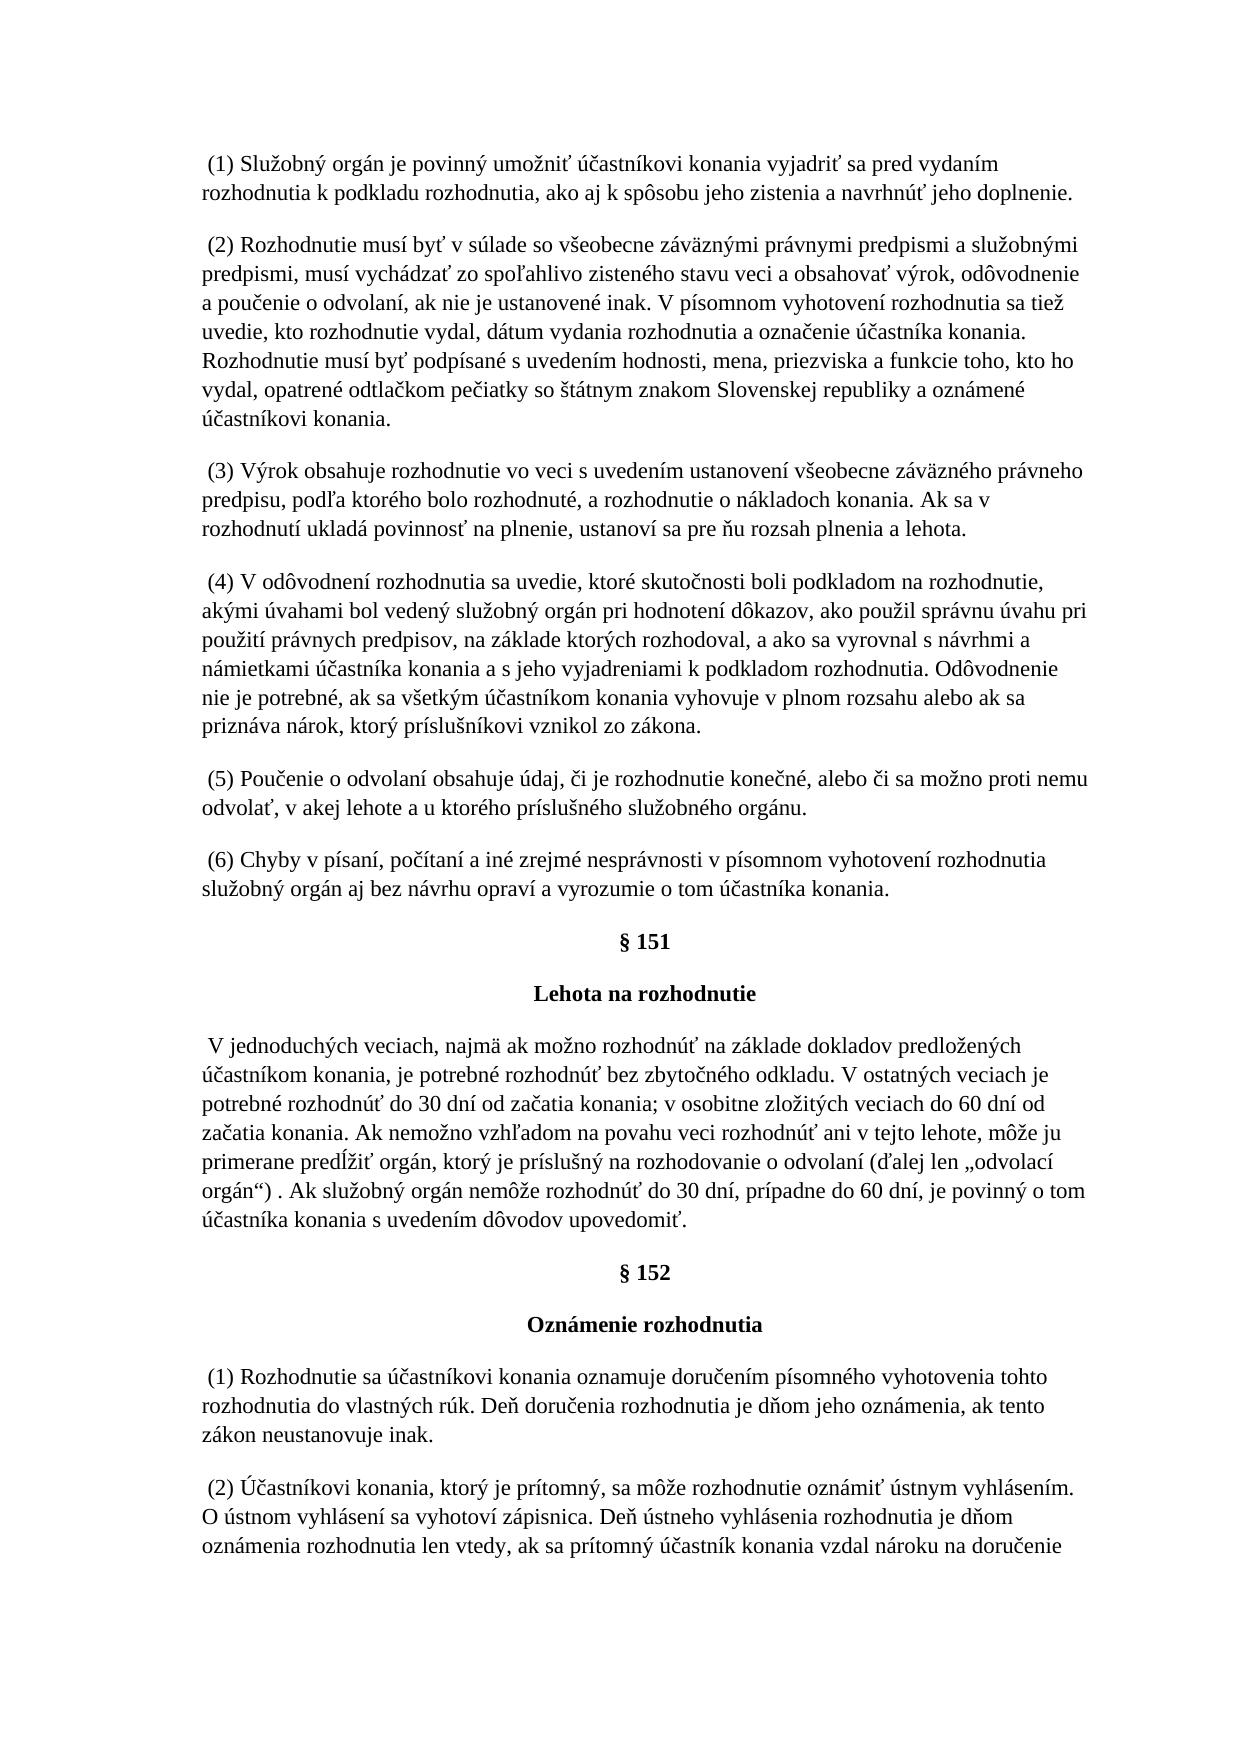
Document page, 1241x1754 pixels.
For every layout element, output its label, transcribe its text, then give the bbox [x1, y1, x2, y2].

text (2) Rozhodnutie musí byť v súlade so všeobecne záväznými právnymi predpismi a služobnými predpismi, musí vychádzať zo spoľahlivo zisteného stavu veci a obsahovať výrok, odôvodnenie a poučenie o odvolaní, ak nie je ustanovené inak. V písomnom vyhotovení rozhodnutia sa tiež uvedie, kto rozhodnutie vydal, dátum vydania rozhodnutia a označenie účastníka konania. Rozhodnutie musí byť podpísané s uvedením hodnosti, mena, priezviska a funkcie toho, kto ho vydal, opatrené odtlačkom pečiatky so štátnym znakom Slovenskej republiky a oznámené účastníkovi konania. [202, 231, 1090, 431]
text (4) V odôvodnení rozhodnutia sa uvedie, ktoré skutočnosti boli podkladom na rozhodnutie, akými úvahami bol vedený služobný orgán pri hodnotení dôkazov, ako použil správnu úvahu pri použití právnych predpisov, na základe ktorých rozhodoval, a ako sa vyrovnal s návrhmi a námietkami účastníka konania a s jeho vyjadreniami k podkladom rozhodnutia. Odôvodnenie nie je potrebné, ak sa všetkým účastníkom konania vyhovuje v plnom rozsahu alebo ak sa priznáva nárok, ktorý príslušníkovi vznikol zo zákona. [202, 568, 1090, 739]
text (6) Chyby v písaní, počítaní a iné zrejmé nesprávnosti v písomnom vyhotovení rozhodnutia služobný orgán aj bez návrhu opraví a vyrozumie o tom účastníka konania. [202, 846, 1090, 902]
text (5) Poučenie o odvolaní obsahuje údaj, či je rozhodnutie konečné, alebo či sa možno proti nemu odvolať, v akej lehote a u ktorého príslušného služobného orgánu. [202, 765, 1090, 820]
text (1) Rozhodnutie sa účastníkovi konania oznamuje doručením písomného vyhotovenia tohto rozhodnutia do vlastných rúk. Deň doručenia rozhodnutia je dňom jeho oznámenia, ak tento zákon neustanovuje inak. [202, 1363, 1090, 1448]
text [202, 1474, 1090, 1558]
text (3) Výrok obsahuje rozhodnutie vo veci s uvedením ustanovení všeobecne záväzného právneho predpisu, podľa ktorého bolo rozhodnuté, a rozhodnutie o nákladoch konania. Ak sa v rozhodnutí ukladá povinnosť na plnenie, ustanoví sa pre ňu rozsah plnenia a lehota. [202, 457, 1090, 542]
text Oznámenie rozhodnutia [194, 1311, 1090, 1337]
text (1) Služobný orgán je povinný umožniť účastníkovi konania vyjadriť sa pred vydaním rozhodnutia k podkladu rozhodnutia, ako aj k spôsobu jeho zistenia a navrhnúť jeho doplnenie. [202, 150, 1090, 205]
text Lehota na rozhodnutie [194, 980, 1090, 1006]
text § 151 [194, 928, 1090, 954]
text § 152 [194, 1259, 1090, 1285]
text V jednoduchých veciach, najmä ak možno rozhodnúť na základe dokladov predložených účastníkom konania, je potrebné rozhodnúť bez zbytočného odkladu. V ostatných veciach je potrebné rozhodnúť do 30 dní od začatia konania; v osobitne zložitých veciach do 60 dní od začatia konania. Ak nemožno vzhľadom na povahu veci rozhodnúť ani v tejto lehote, môže ju primerane predĺžiť orgán, ktorý je príslušný na rozhodovanie o odvolaní (ďalej len „odvolací orgán“) . Ak služobný orgán nemôže rozhodnúť do 30 dní, prípadne do 60 dní, je povinný o tom účastníka konania s uvedením dôvodov upovedomiť. [202, 1032, 1090, 1233]
